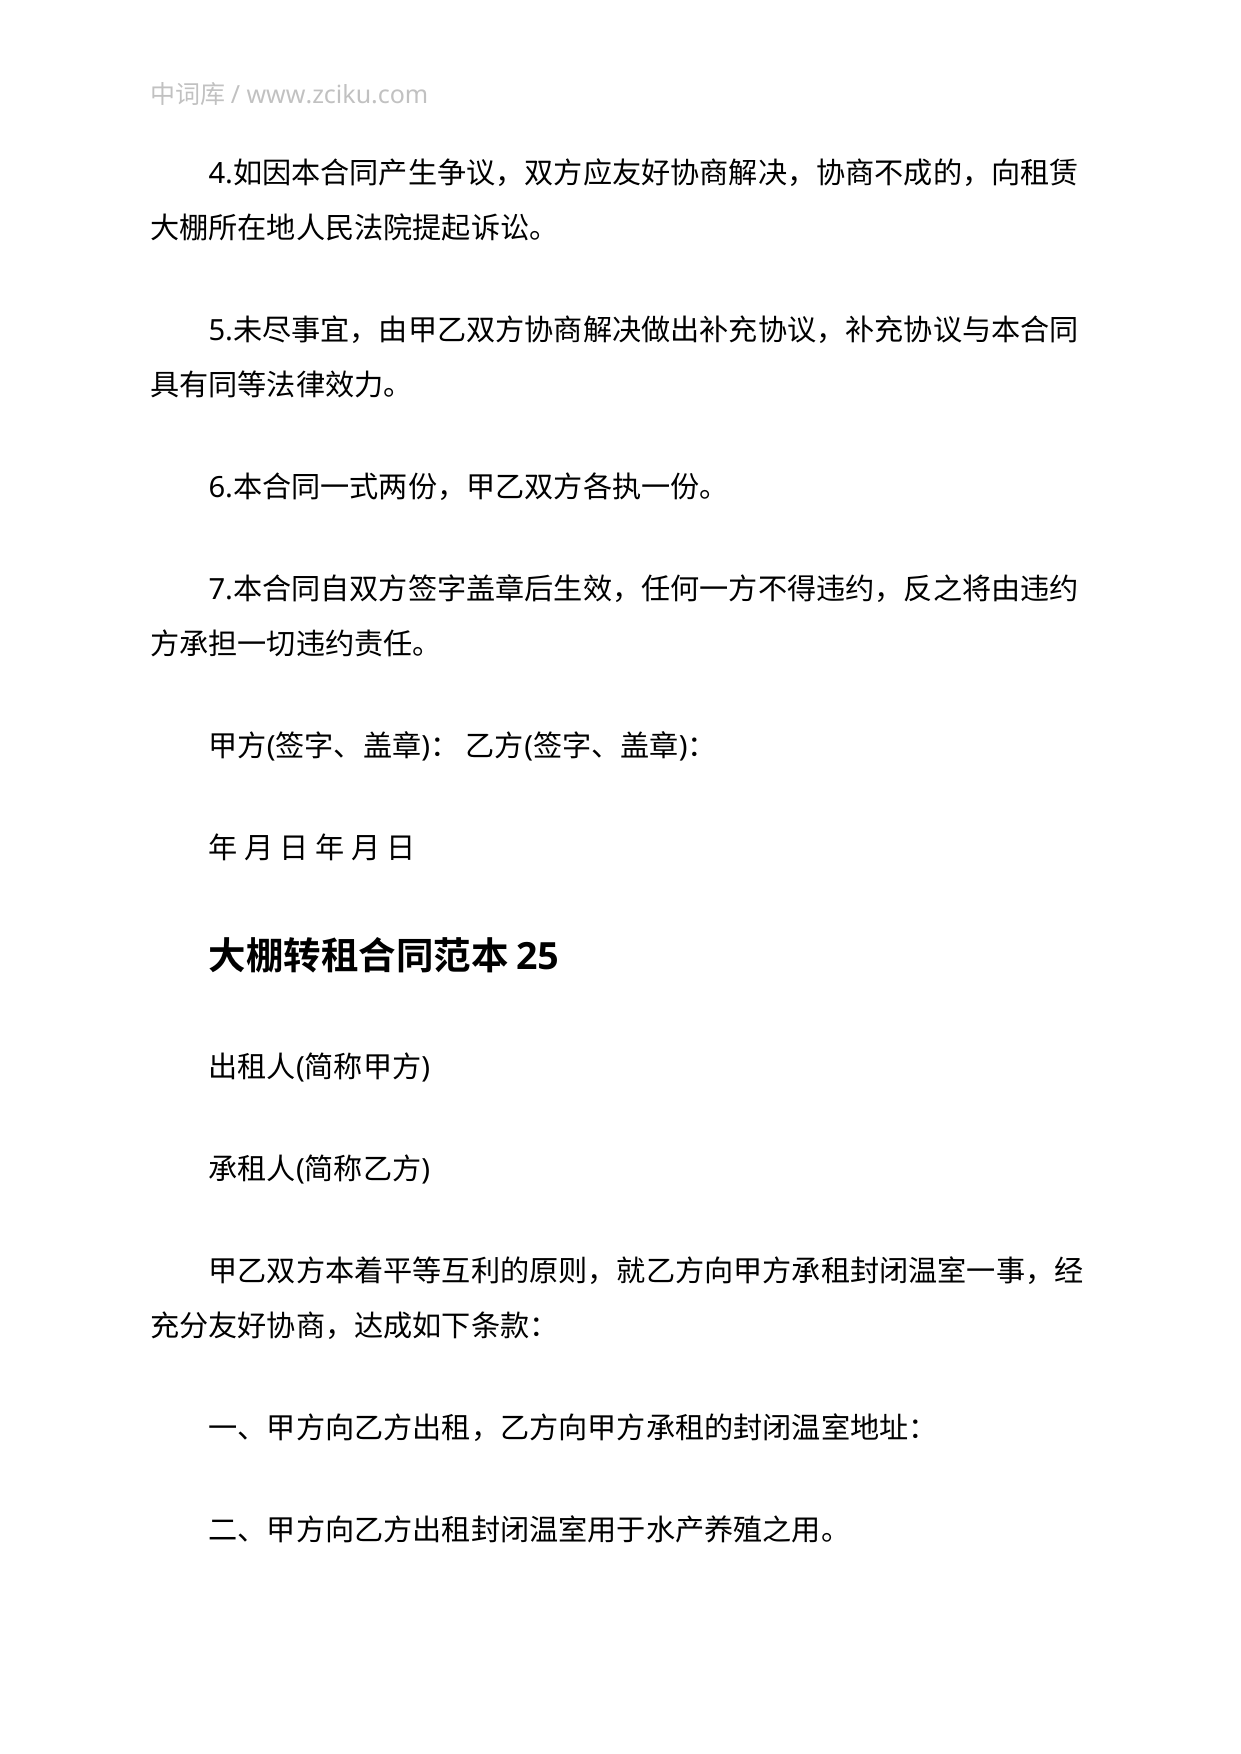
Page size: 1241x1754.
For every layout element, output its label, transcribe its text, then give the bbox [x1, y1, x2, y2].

text 承租人(简称乙方) [150, 1146, 1090, 1188]
text 出租人(简称甲方) [150, 1044, 1090, 1086]
text 6.本合同一式两份，甲乙双方各执一份。 [150, 463, 1090, 506]
text 4.如因本合同产生争议，双方应友好协商解决，协商不成的，向租赁大棚所在地人民法院提起诉讼。 [150, 150, 1090, 247]
text 大棚转租合同范本25 [150, 926, 1090, 981]
text 甲乙双方本着平等互利的原则，就乙方向甲方承租封闭温室一事，经充分友好协商，达成如下条款： [150, 1248, 1090, 1345]
text 7.本合同自双方签字盖章后生效，任何一方不得违约，反之将由违约方承担一切违约责任。 [150, 566, 1090, 663]
text 一、甲方向乙方出租，乙方向甲方承租的封闭温室地址： [150, 1404, 1090, 1447]
text 5.未尽事宜，由甲乙双方协商解决做出补充协议，补充协议与本合同具有同等法律效力。 [150, 307, 1090, 404]
text 年 月 日 年 月 日 [150, 824, 1090, 867]
text 甲方(签字、盖章)： 乙方(签字、盖章)： [150, 722, 1090, 765]
text 二、甲方向乙方出租封闭温室用于水产养殖之用。 [150, 1506, 1090, 1548]
